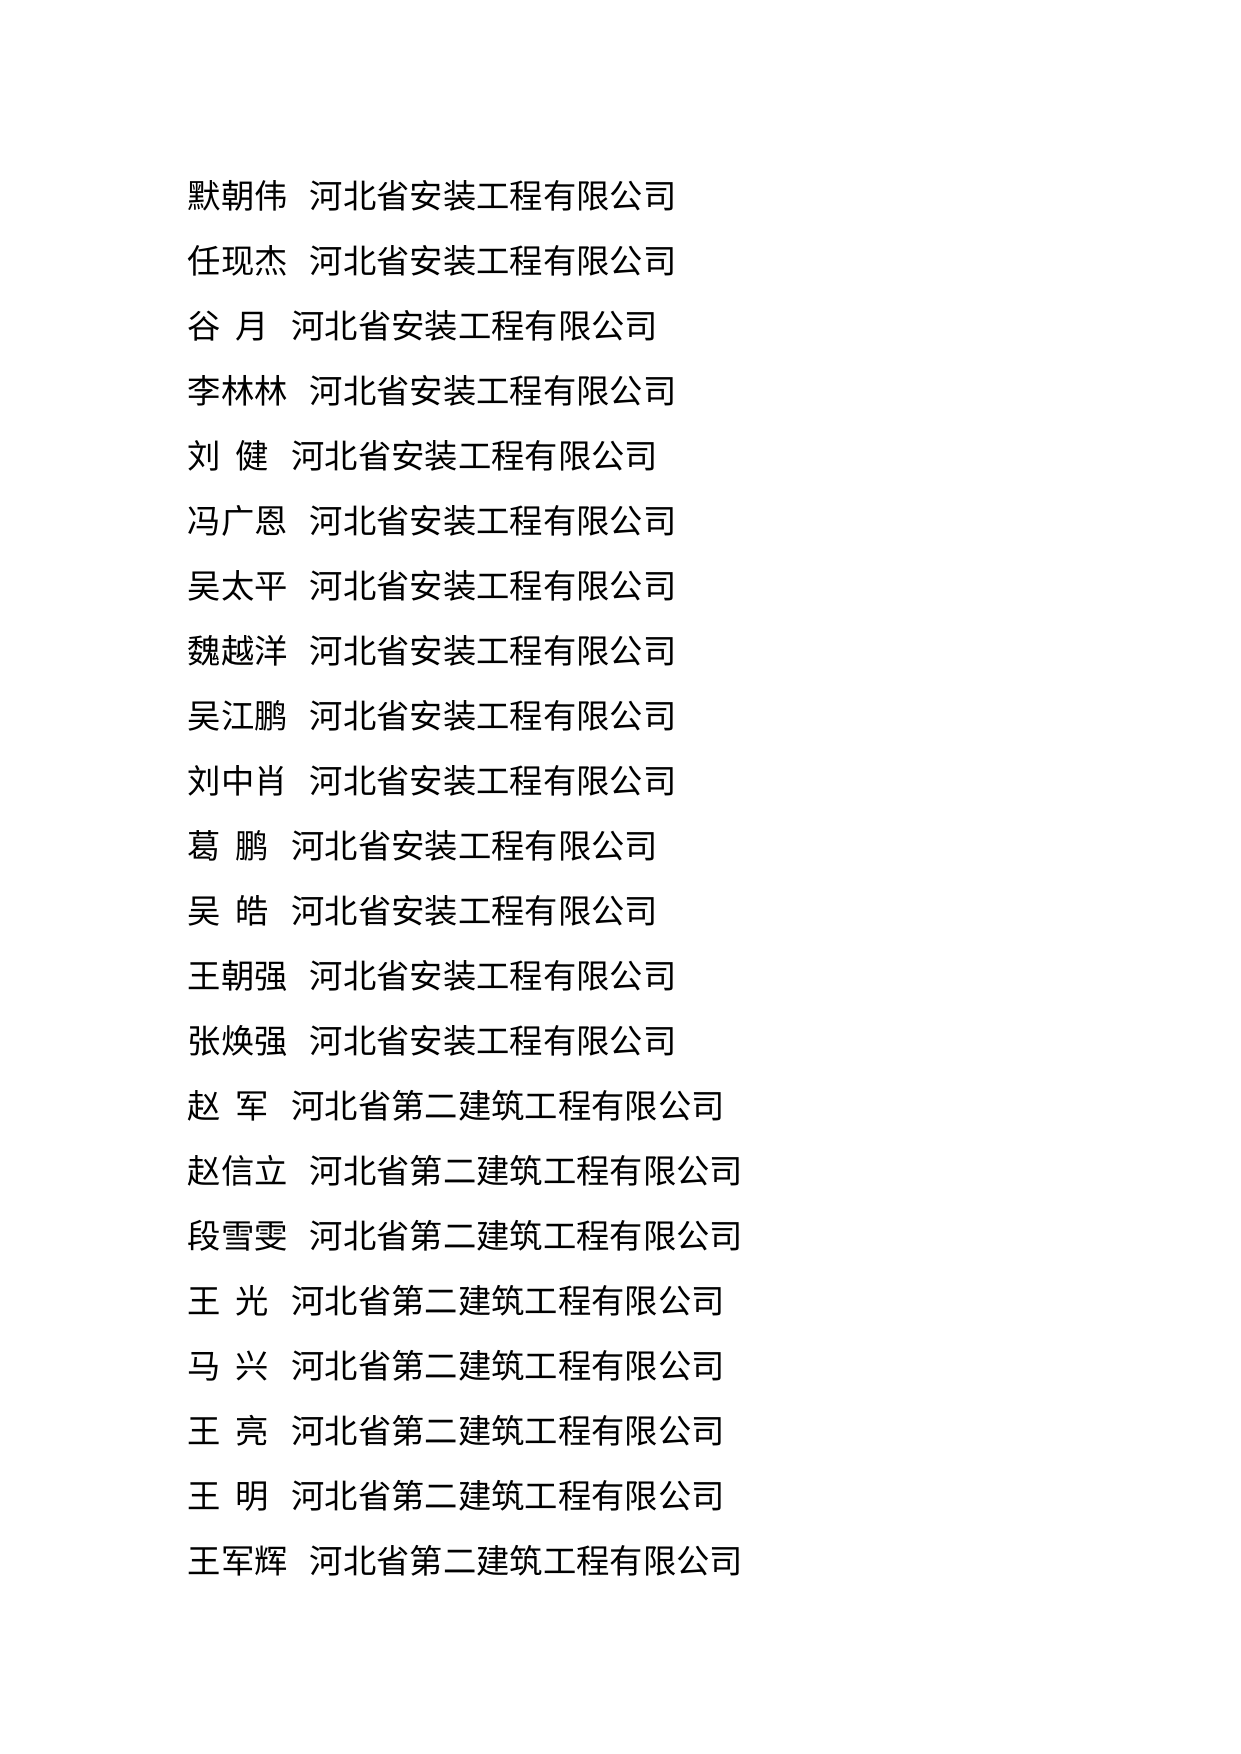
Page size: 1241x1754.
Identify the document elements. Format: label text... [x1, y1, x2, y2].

text 王 光 河北省第二建筑工程有限公司 [187, 1267, 1053, 1332]
text 赵 军 河北省第二建筑工程有限公司 [187, 1072, 1053, 1137]
text 赵信立 河北省第二建筑工程有限公司 [187, 1137, 1053, 1202]
text 王 亮 河北省第二建筑工程有限公司 [187, 1397, 1053, 1462]
text 吴太平 河北省安装工程有限公司 [187, 552, 1053, 617]
text 魏越洋 河北省安装工程有限公司 [187, 617, 1053, 682]
text 李林林 河北省安装工程有限公司 [187, 357, 1053, 422]
text 葛 鹏 河北省安装工程有限公司 [187, 812, 1053, 877]
text 吴 皓 河北省安装工程有限公司 [187, 877, 1053, 942]
text 默朝伟 河北省安装工程有限公司 [187, 162, 1053, 227]
text 张焕强 河北省安装工程有限公司 [187, 1007, 1053, 1072]
text 谷 月 河北省安装工程有限公司 [187, 292, 1053, 357]
text 马 兴 河北省第二建筑工程有限公司 [187, 1332, 1053, 1397]
text 段雪雯 河北省第二建筑工程有限公司 [187, 1202, 1053, 1267]
text 冯广恩 河北省安装工程有限公司 [187, 487, 1053, 552]
text 刘 健 河北省安装工程有限公司 [187, 422, 1053, 487]
text 王朝强 河北省安装工程有限公司 [187, 942, 1053, 1007]
text 王军辉 河北省第二建筑工程有限公司 [187, 1527, 1053, 1592]
text 任现杰 河北省安装工程有限公司 [187, 227, 1053, 292]
text 刘中肖 河北省安装工程有限公司 [187, 747, 1053, 812]
text 王 明 河北省第二建筑工程有限公司 [187, 1462, 1053, 1527]
text 吴江鹏 河北省安装工程有限公司 [187, 682, 1053, 747]
